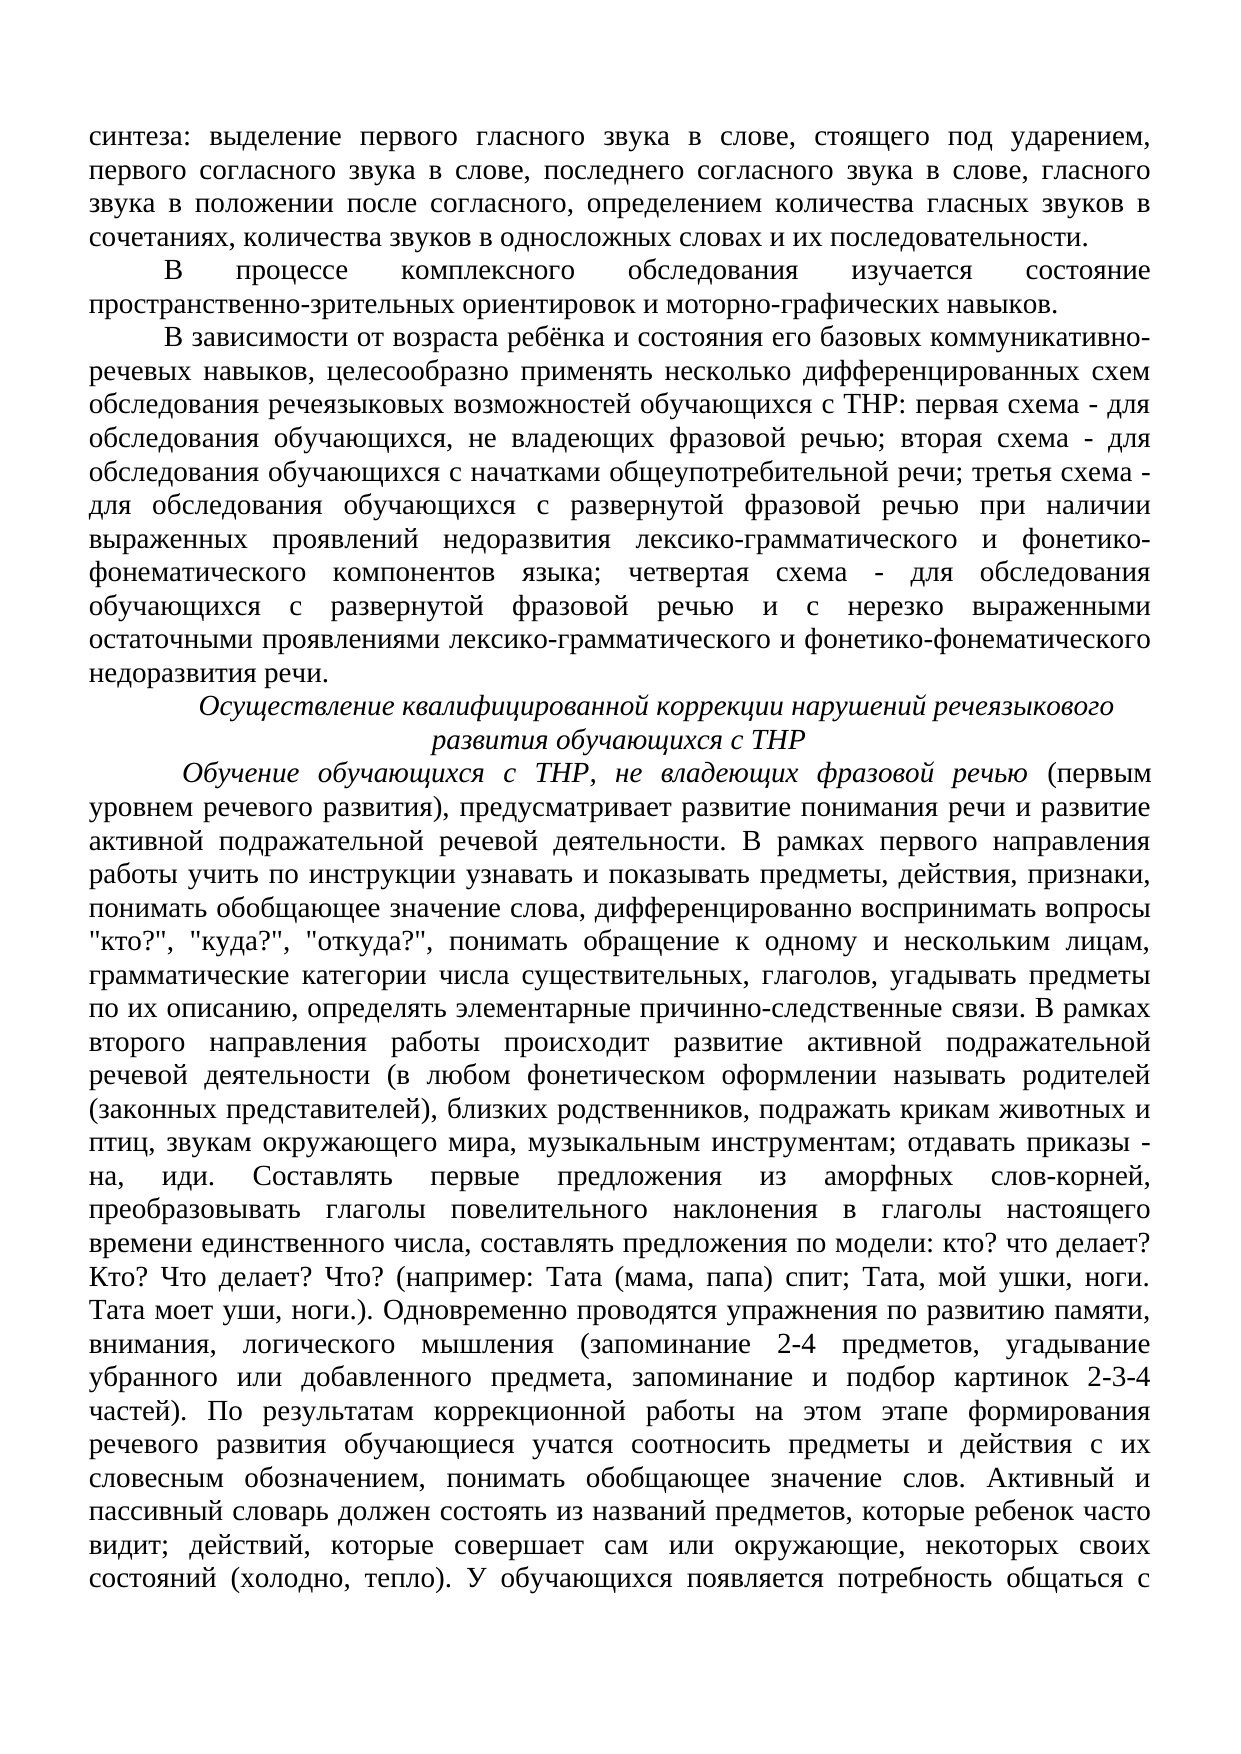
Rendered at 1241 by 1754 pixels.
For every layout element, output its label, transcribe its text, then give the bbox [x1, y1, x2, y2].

text В процессе комплексного обследования изучается состояние пространственно-зрительных ориентировок и моторно-графических навыков. [88, 252, 1152, 319]
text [88, 118, 1152, 252]
text Осуществление квалифицированной коррекции нарушений речеязыкового развития обучающихся с ТНР [88, 688, 1152, 756]
text В зависимости от возраста ребёнка и состояния его базовых коммуникативно-речевых навыков, целесообразно применять несколько дифференцированных схем обследования речеязыковых возможностей обучающихся с ТНР: первая схема - для обследования обучающихся, не владеющих фразовой речью; вторая схема - для обследования обучающихся с начатками общеупотребительной речи; третья схема - для обследования обучающихся с развернутой фразовой речью при наличии выраженных проявлений недоразвития лексико-грамматического и фонетико-фонематического компонентов языка; четвертая схема - для обследования обучающихся с развернутой фразовой речью и с нерезко выраженными остаточными проявлениями лексико-грамматического и фонетико-фонематического недоразвития речи. [88, 319, 1152, 688]
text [88, 756, 1152, 1594]
